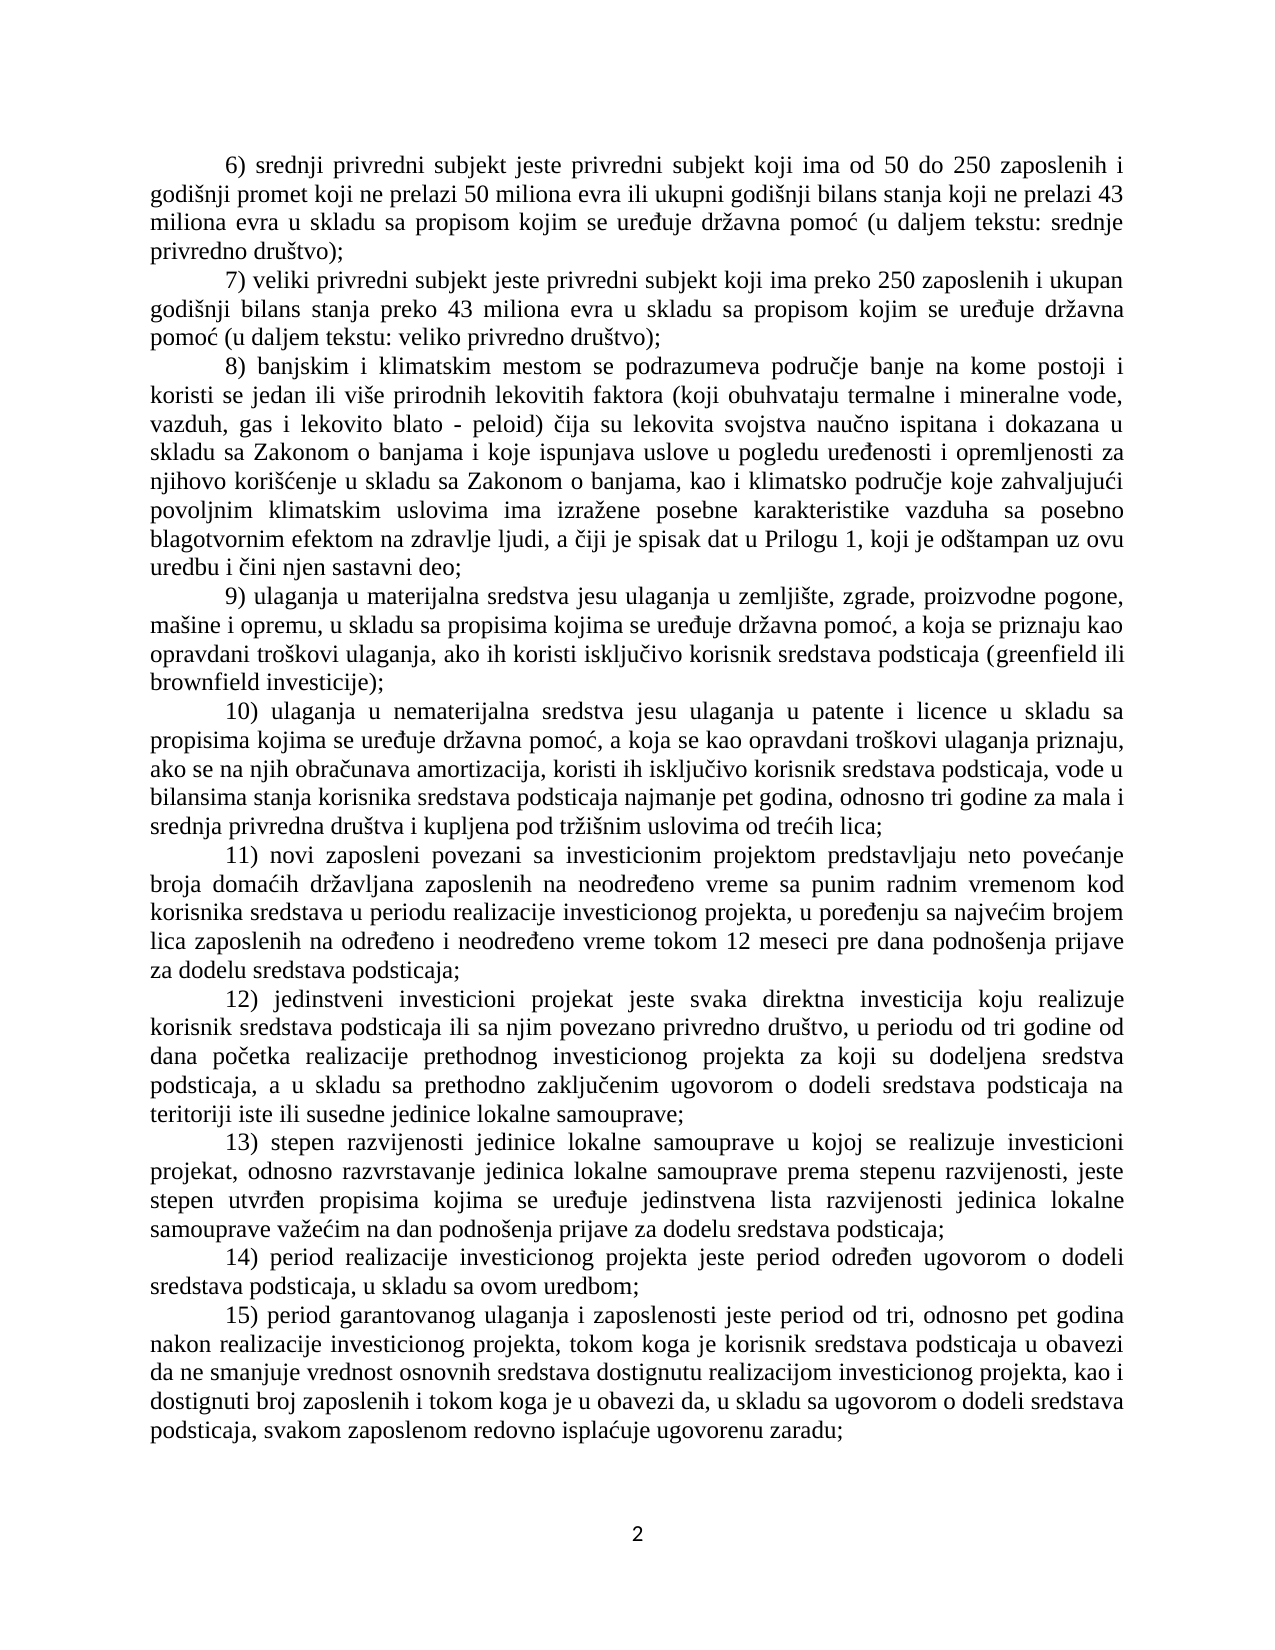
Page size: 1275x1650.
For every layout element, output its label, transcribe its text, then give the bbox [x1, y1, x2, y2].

text 14) period realizacije investicionog projekta jeste period određen ugovorom o dodeli sredstava podsticaja, u skladu sa ovom uredbom; [150, 1242, 1125, 1300]
text 8) banjskim i klimatskim mestom se podrazumeva područje banje na kome postoji i koristi se jedan ili više prirodnih lekovitih faktora (koji obuhvataju termalne i mineralne vode, vazduh, gas i lekovito blato - peloid) čija su lekovita svojstva naučno ispitana i dokazana u skladu sa Zakonom o banjama i koje ispunjava uslove u pogledu uređenosti i opremljenosti za njihovo korišćenje u skladu sa Zakonom o banjama, kao i klimatsko područje koje zahvaljujući povoljnim klimatskim uslovima ima izražene posebne karakteristike vazduha sa posebno blagotvornim efektom na zdravlje ljudi, a čiji je spisak dat u Prilogu 1, koji je odštampan uz ovu uredbu i čini njen sastavni deo; [150, 351, 1125, 581]
text 10) ulaganja u nematerijalna sredstva jesu ulaganja u patente i licence u skladu sa propisima kojima se uređuje državna pomoć, a koja se kao opravdani troškovi ulaganja priznaju, ako se na njih obračunava amortizacija, koristi ih isključivo korisnik sredstava podsticaja, vode u bilansima stanja korisnika sredstava podsticaja najmanje pet godina, odnosno tri godine za mala i srednja privredna društva i kupljena pod tržišnim uslovima od trećih lica; [150, 696, 1125, 840]
text 11) novi zaposleni povezani sa investicionim projektom predstavljaju neto povećanje broja domaćih državljana zaposlenih na neodređeno vreme sa punim radnim vremenom kod korisnika sredstava u periodu realizacije investicionog projekta, u poređenju sa najvećim brojem lica zaposlenih na određeno i neodređeno vreme tokom 12 meseci pre dana podnošenja prijave za dodelu sredstava podsticaja; [150, 840, 1125, 984]
text 7) veliki privredni subjekt jeste privredni subjekt koji ima preko 250 zaposlenih i ukupan godišnji bilans stanja preko 43 miliona evra u skladu sa propisom kojim se uređuje državna pomoć (u daljem tekstu: veliko privredno društvo); [150, 265, 1125, 351]
text 6) srednji privredni subjekt jeste privredni subjekt koji ima od 50 do 250 zaposlenih i godišnji promet koji ne prelazi 50 miliona evra ili ukupni godišnji bilans stanja koji ne prelazi 43 miliona evra u skladu sa propisom kojim se uređuje državna pomoć (u daljem tekstu: srednje privredno društvo); [150, 150, 1125, 265]
text 9) ulaganja u materijalna sredstva jesu ulaganja u zemljište, zgrade, proizvodne pogone, mašine i opremu, u skladu sa propisima kojima se uređuje državna pomoć, a koja se priznaju kao opravdani troškovi ulaganja, ako ih koristi isključivo korisnik sredstava podsticaja (greenfield ili brownfield investicije); [150, 581, 1125, 696]
text 15) period garantovanog ulaganja i zaposlenosti jeste period od tri, odnosno pet godina nakon realizacije investicionog projekta, tokom koga je korisnik sredstava podsticaja u obavezi da ne smanjuje vrednost osnovnih sredstava dostignutu realizacijom investicionog projekta, kao i dostignuti broj zaposlenih i tokom koga je u obavezi da, u skladu sa ugovorom o dodeli sredstava podsticaja, svakom zaposlenom redovno isplaćuje ugovorenu zaradu; [150, 1300, 1125, 1444]
text 12) jedinstveni investicioni projekat jeste svaka direktna investicija koju realizuje korisnik sredstava podsticaja ili sa njim povezano privredno društvo, u periodu od tri godine od dana početka realizacije prethodnog investicionog projekta za koji su dodeljena sredstva podsticaja, a u skladu sa prethodno zaključenim ugovorom o dodeli sredstava podsticaja na teritoriji iste ili susedne jedinice lokalne samouprave; [150, 984, 1125, 1127]
text 13) stepen razvijenosti jedinice lokalne samouprave u kojoj se realizuje investicioni projekat, odnosno razvrstavanje jedinica lokalne samouprave prema stepenu razvijenosti, jeste stepen utvrđen propisima kojima se uređuje jedinstvena lista razvijenosti jedinica lokalne samouprave važećim na dan podnošenja prijave za dodelu sredstava podsticaja; [150, 1127, 1125, 1242]
